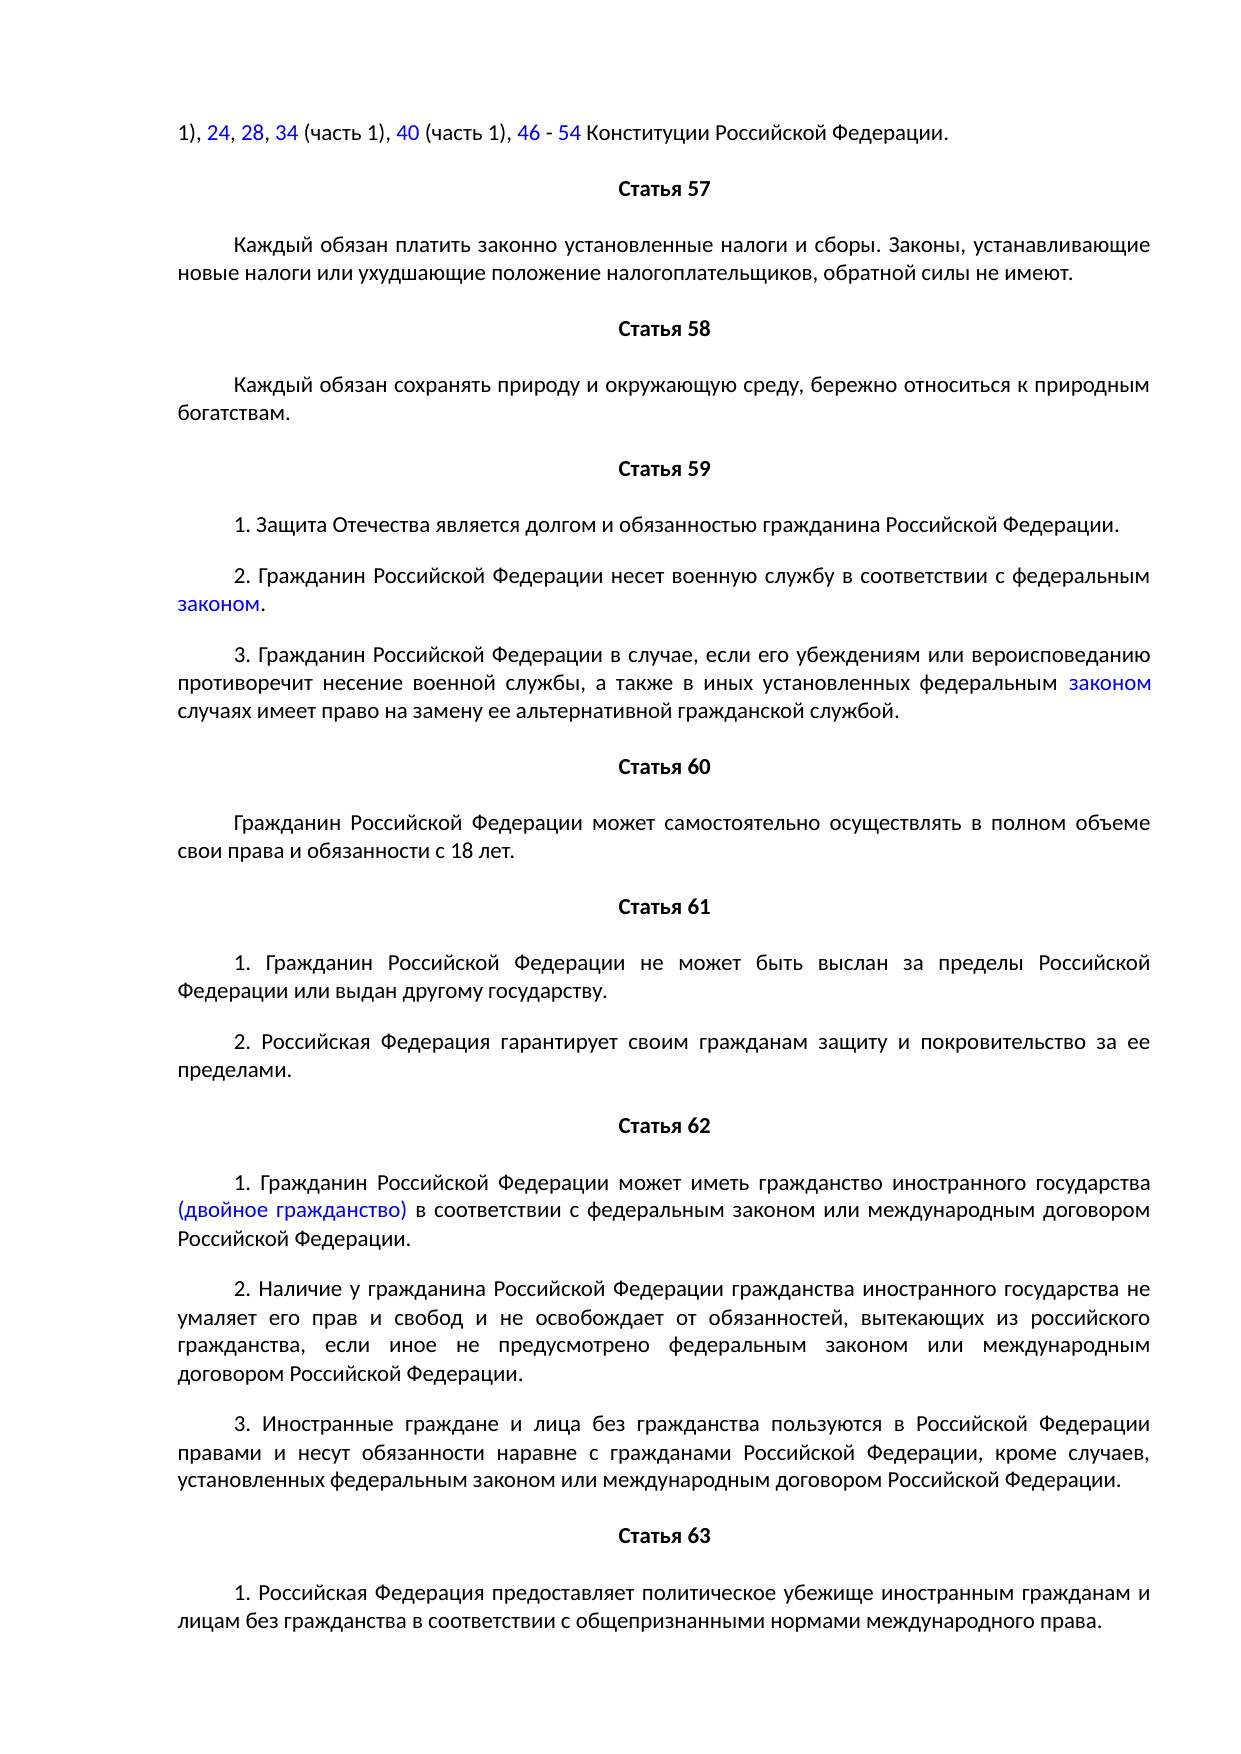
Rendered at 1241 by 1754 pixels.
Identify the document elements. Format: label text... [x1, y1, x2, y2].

text 1. Гражданин Российской Федерации может иметь гражданство иностранного государства (двойное гражданство) в соответствии с федеральным законом или международным договором Российской Федерации. [177, 1168, 1152, 1252]
text 2. Наличие у гражданина Российской Федерации гражданства иностранного государства не умаляет его прав и свобод и не освобождает от обязанностей, вытекающих из российского гражданства, если иное не предусмотрено федеральным законом или международным договором Российской Федерации. [177, 1274, 1152, 1387]
title Статья 60 [177, 752, 1152, 780]
title Статья 59 [177, 454, 1152, 482]
title Статья 61 [177, 892, 1152, 921]
text Гражданин Российской Федерации может самостоятельно осуществлять в полном объеме свои права и обязанности с 18 лет. [177, 808, 1152, 864]
text 3. Гражданин Российской Федерации в случае, если его убеждениям или вероисповеданию противоречит несение военной службы, а также в иных установленных федеральным законом случаях имеет право на замену ее альтернативной гражданской службой. [177, 640, 1152, 724]
title Статья 62 [177, 1112, 1152, 1139]
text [177, 118, 1152, 146]
title Статья 57 [177, 174, 1152, 202]
text 2. Российская Федерация гарантирует своим гражданам защиту и покровительство за ее пределами. [177, 1027, 1152, 1083]
title Статья 63 [177, 1522, 1152, 1550]
text 2. Гражданин Российской Федерации несет военную службу в соответствии с федеральным законом. [177, 561, 1152, 617]
text Каждый обязан платить законно установленные налоги и сборы. Законы, устанавливающие новые налоги или ухудшающие положение налогоплательщиков, обратной силы не имеют. [177, 230, 1152, 286]
text 1. Гражданин Российской Федерации не может быть выслан за пределы Российской Федерации или выдан другому государству. [177, 948, 1152, 1004]
text 1. Защита Отечества является долгом и обязанностью гражданина Российской Федерации. [177, 510, 1152, 538]
text 3. Иностранные граждане и лица без гражданства пользуются в Российской Федерации правами и несут обязанности наравне с гражданами Российской Федерации, кроме случаев, установленных федеральным законом или международным договором Российской Федерации. [177, 1409, 1152, 1494]
text 1. Российская Федерация предоставляет политическое убежище иностранным гражданам и лицам без гражданства в соответствии с общепризнанными нормами международного права. [177, 1578, 1152, 1634]
text Каждый обязан сохранять природу и окружающую среду, бережно относиться к природным богатствам. [177, 370, 1152, 426]
title Статья 58 [177, 314, 1152, 342]
